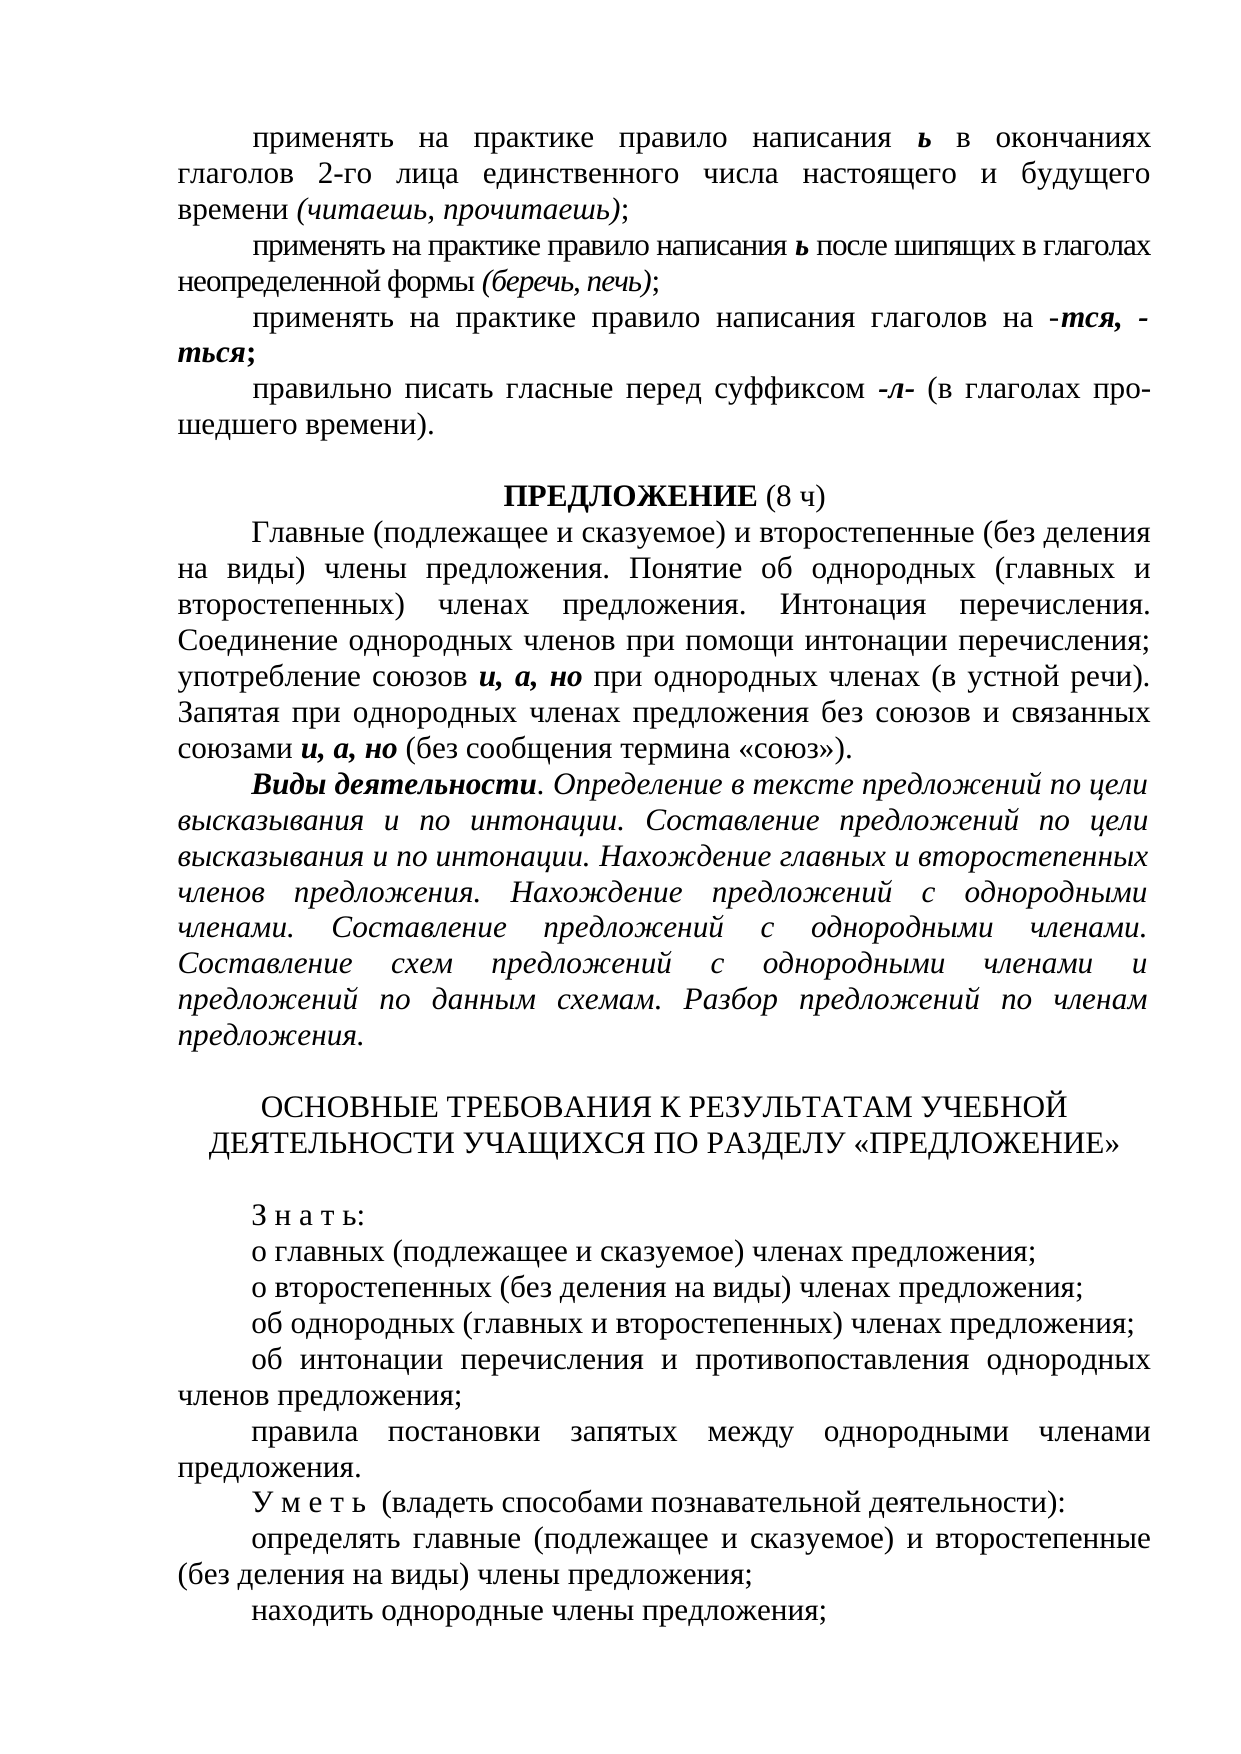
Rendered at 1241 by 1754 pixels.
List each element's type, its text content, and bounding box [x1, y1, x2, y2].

text применять на практике правило написания ь в окончаниях глаголов 2-го лица единственного числа настоящего и будущего времени (читаешь, прочитаешь); [177, 118, 1152, 226]
text ПРЕДЛОЖЕНИЕ (8 ч) [177, 477, 1152, 513]
text правильно писать гласные перед суффиксом -л- (в глаголах про-шедшего времени). [177, 370, 1152, 442]
text о второстепенных (без деления на виды) членах предложения; [177, 1268, 1152, 1304]
text применять на практике правило написания глаголов на -тся, -ться; [177, 298, 1152, 370]
text определять главные (подлежащее и сказуемое) и второстепенные (без деления на виды) члены предложения; [177, 1520, 1152, 1592]
text Виды деятельности. Определение в тексте предложений по цели высказывания и по интонации. Составление предложений по цели высказывания и по интонации. Нахождение главных и второстепенных членов предложения. Нахождение предложений с однородными членами. Составление предложений с однородными членами. Составление схем предложений с однородными членами и предложений по данным схемам. Разбор предложений по членам предложения. [177, 765, 1152, 1052]
text Главные (подлежащее и сказуемое) и второстепенные (без деления на виды) члены предложения. Понятие об однородных (главных и второстепенных) членах предложения. Интонация перечисления. Соединение однородных членов при помощи интонации перечисления; употребление союзов и, а, но при однородных членах (в устной речи). Запятая при однородных членах предложения без союзов и связанных союзами и, а, но (без сообщения термина «союз»). [177, 513, 1152, 765]
text З н а т ь: [177, 1196, 1152, 1232]
text об однородных (главных и второстепенных) членах предложения; [177, 1304, 1152, 1340]
text применять на практике правило написания ь после шипящих в глаголах неопределенной формы (беречь, печь); [177, 226, 1152, 298]
text о главных (подлежащее и сказуемое) членах предложения; [177, 1232, 1152, 1268]
text об интонации перечисления и противопоставления однородных членов предложения; [177, 1340, 1152, 1412]
text У м е т ь (владеть способами познавательной деятельности): [177, 1484, 1152, 1520]
text Основные требования к результатам учебной деятельности учащихся по разделу «Предложение» [177, 1088, 1152, 1160]
text находить однородные члены предложения; [177, 1592, 1152, 1627]
text правила постановки запятых между однородными членами предложения. [177, 1412, 1152, 1484]
